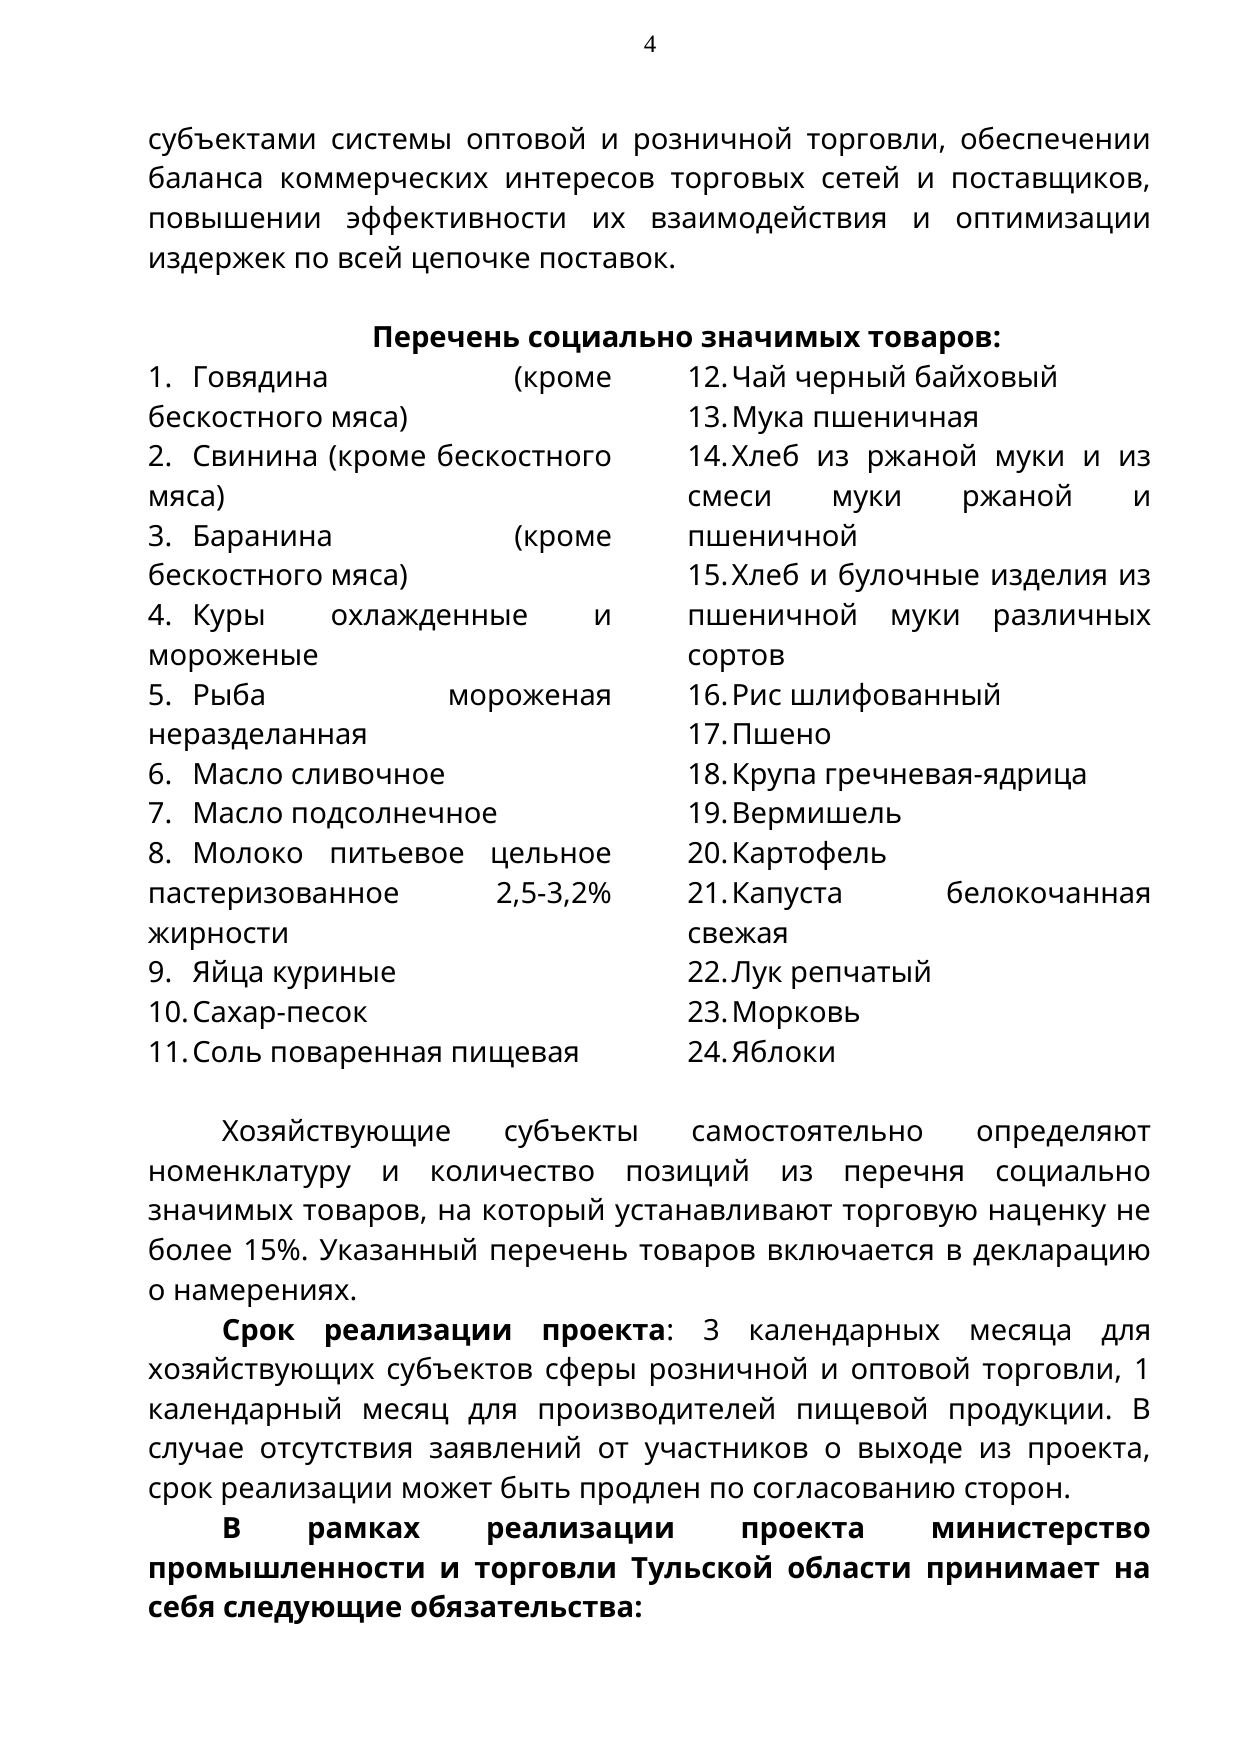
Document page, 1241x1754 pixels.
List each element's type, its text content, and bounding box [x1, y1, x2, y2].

list Куры охлажденные и мороженые [148, 594, 612, 674]
text Хозяйствующие субъекты самостоятельно определяют номенклатуру и количество позиций из перечня социально значимых товаров, на который устанавливают торговую наценку не более 15%. Указанный перечень товаров включается в декларацию о намерениях. [148, 1110, 1152, 1309]
list Яйца куриные [148, 952, 612, 991]
text Срок реализации проекта: 3 календарных месяца для хозяйствующих субъектов сферы розничной и оптовой торговли, 1 календарный месяц для производителей пищевой продукции. В случае отсутствия заявлений от участников о выходе из проекта, срок реализации может быть продлен по согласованию сторон. [148, 1309, 1152, 1507]
list Морковь [687, 991, 1152, 1031]
list Лук репчатый [687, 952, 1152, 991]
text Перечень социально значимых товаров: [148, 317, 1152, 356]
list Чай черный байховый [687, 356, 1152, 396]
list Молоко питьевое цельное пастеризованное 2,5-3,2% жирности [148, 832, 612, 952]
list Яблоки [687, 1031, 1152, 1071]
list Рыба мороженая неразделанная [148, 674, 612, 753]
list Хлеб из ржаной муки и из смеси муки ржаной и пшеничной [687, 436, 1152, 555]
list Хлеб и булочные изделия из пшеничной муки различных сортов [687, 555, 1152, 674]
list Картофель [687, 832, 1152, 872]
list Пшено [687, 713, 1152, 753]
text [148, 118, 1152, 277]
list Свинина (кроме бескостного мяса) [148, 436, 612, 515]
list Соль поваренная пищевая [148, 1031, 612, 1071]
list Баранина (кроме бескостного мяса) [148, 515, 612, 594]
list Масло сливочное [148, 753, 612, 793]
text В рамках реализации проекта министерство промышленности и торговли Тульской области принимает на себя следующие обязательства: [148, 1507, 1152, 1626]
list Говядина (кроме бескостного мяса) [148, 356, 612, 436]
list Мука пшеничная [687, 396, 1152, 436]
list Вермишель [687, 793, 1152, 832]
list Масло подсолнечное [148, 793, 612, 832]
list Крупа гречневая-ядрица [687, 753, 1152, 793]
list Рис шлифованный [687, 674, 1152, 713]
list Капуста белокочанная свежая [687, 872, 1152, 952]
list Сахар-песок [148, 991, 612, 1031]
